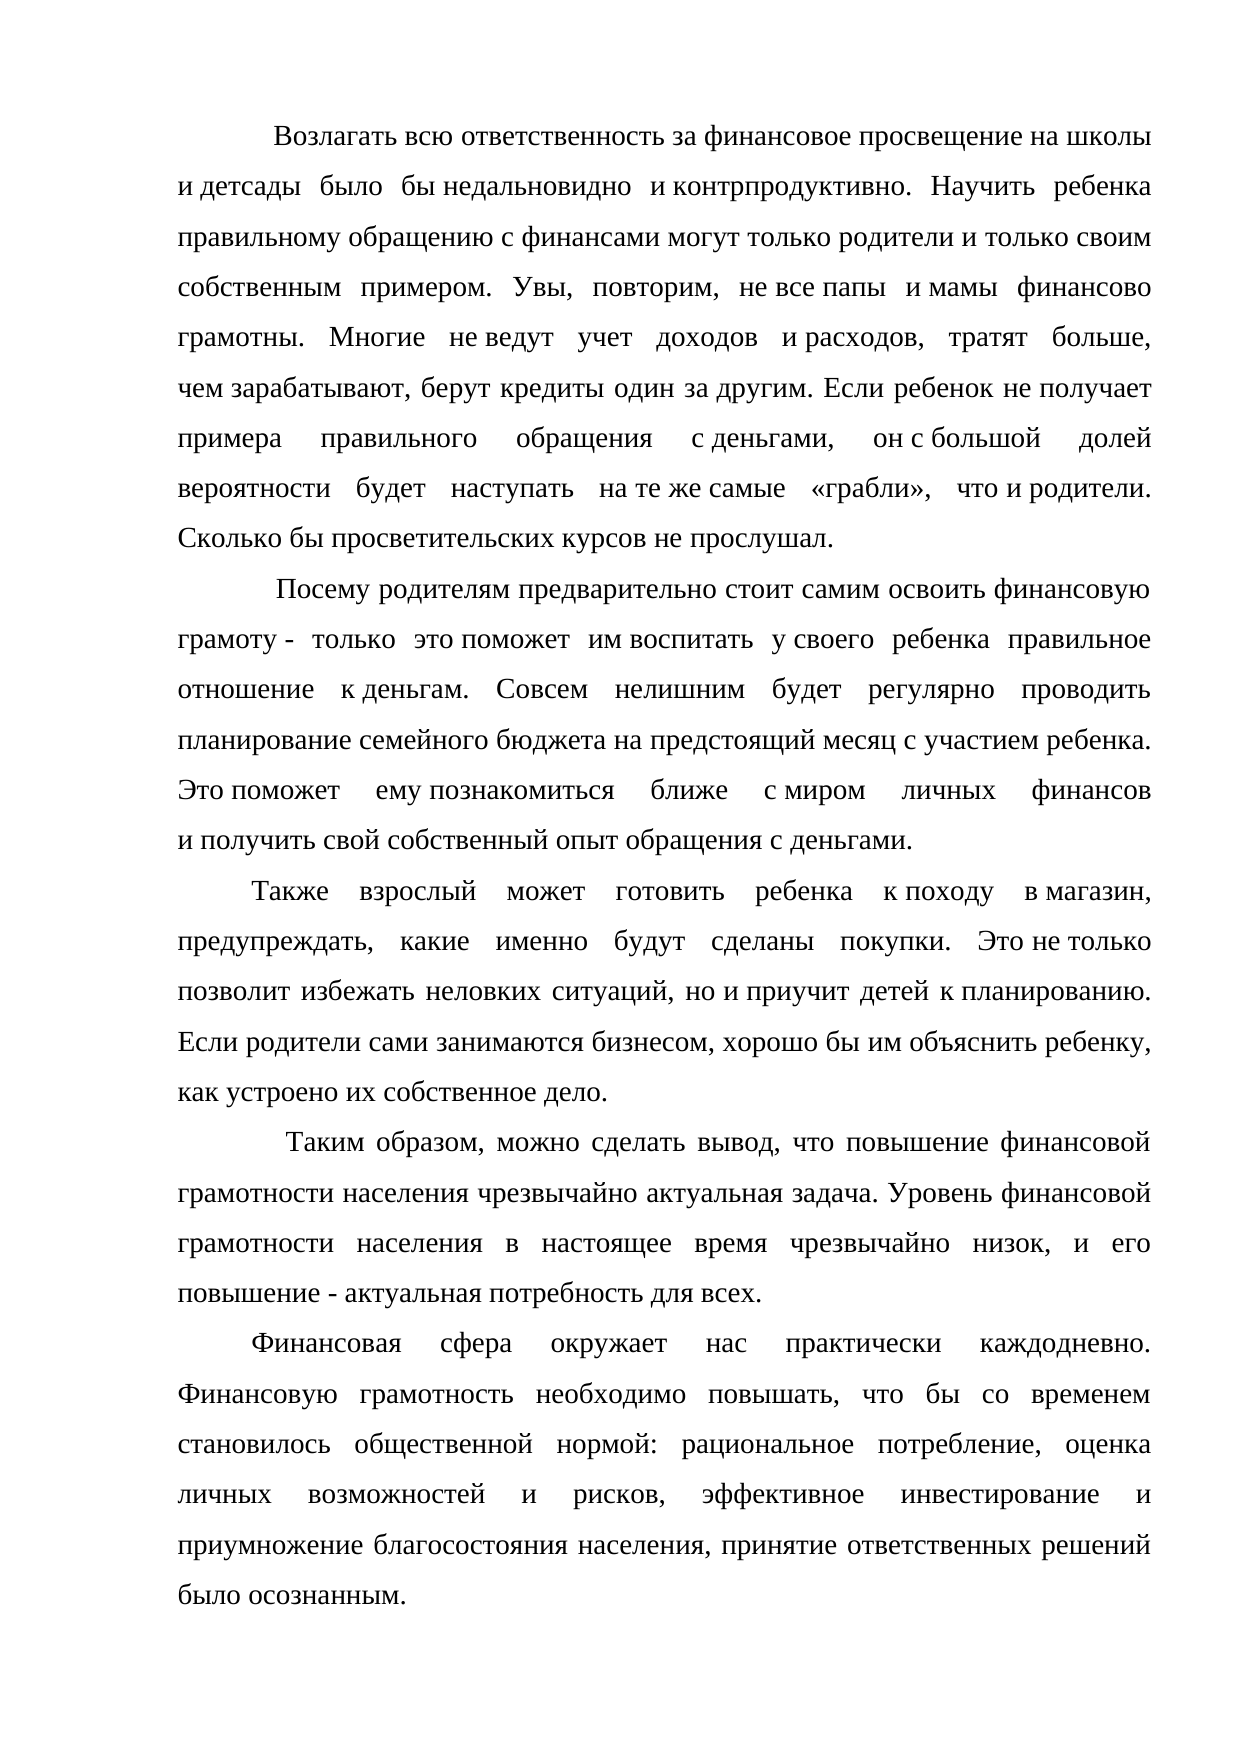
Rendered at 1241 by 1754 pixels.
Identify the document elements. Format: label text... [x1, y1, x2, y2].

text Возлагать всю ответственность за финансовое просвещение на школы и детсады было бы недальновидно и контрпродуктивно. Научить ребенка правильному обращению с финансами могут только родители и только своим собственным примером. Увы, повторим, не все папы и мамы финансово грамотны. Многие не ведут учет доходов и расходов, тратят больше, чем зарабатывают, берут кредиты один за другим. Если ребенок не получает примера правильного обращения с деньгами, он с большой долей вероятности будет наступать на те же самые «грабли», что и родители. Сколько бы просветительских курсов не прослушал. [177, 118, 1152, 554]
text Финансовая сфера окружает нас практически каждодневно. Финансовую грамотность необходимо повышать, что бы со временем становилось общественной нормой: рациональное потребление, оценка личных возможностей и рисков, эффективное инвестирование и приумножение благосостояния населения, принятие ответственных решений было осознанным. [177, 1326, 1152, 1611]
text Таким образом, можно сделать вывод, что повышение финансовой грамотности населения чрезвычайно актуальная задача. Уровень финансовой грамотности населения в настоящее время чрезвычайно низок, и его повышение - актуальная потребность для всех. [177, 1124, 1152, 1309]
text Посему родителям предварительно стоит самим освоить финансовую грамоту - только это поможет им воспитать у своего ребенка правильное отношение к деньгам. Совсем нелишним будет регулярно проводить планирование семейного бюджета на предстоящий месяц с участием ребенка. Это поможет ему познакомиться ближе с миром личных финансов и получить свой собственный опыт обращения с деньгами. [177, 571, 1152, 856]
text Также взрослый может готовить ребенка к походу в магазин, предупреждать, какие именно будут сделаны покупки. Это не только позволит избежать неловких ситуаций, но и приучит детей к планированию. Если родители сами занимаются бизнесом, хорошо бы им объяснить ребенку, как устроено их собственное дело. [177, 873, 1152, 1108]
